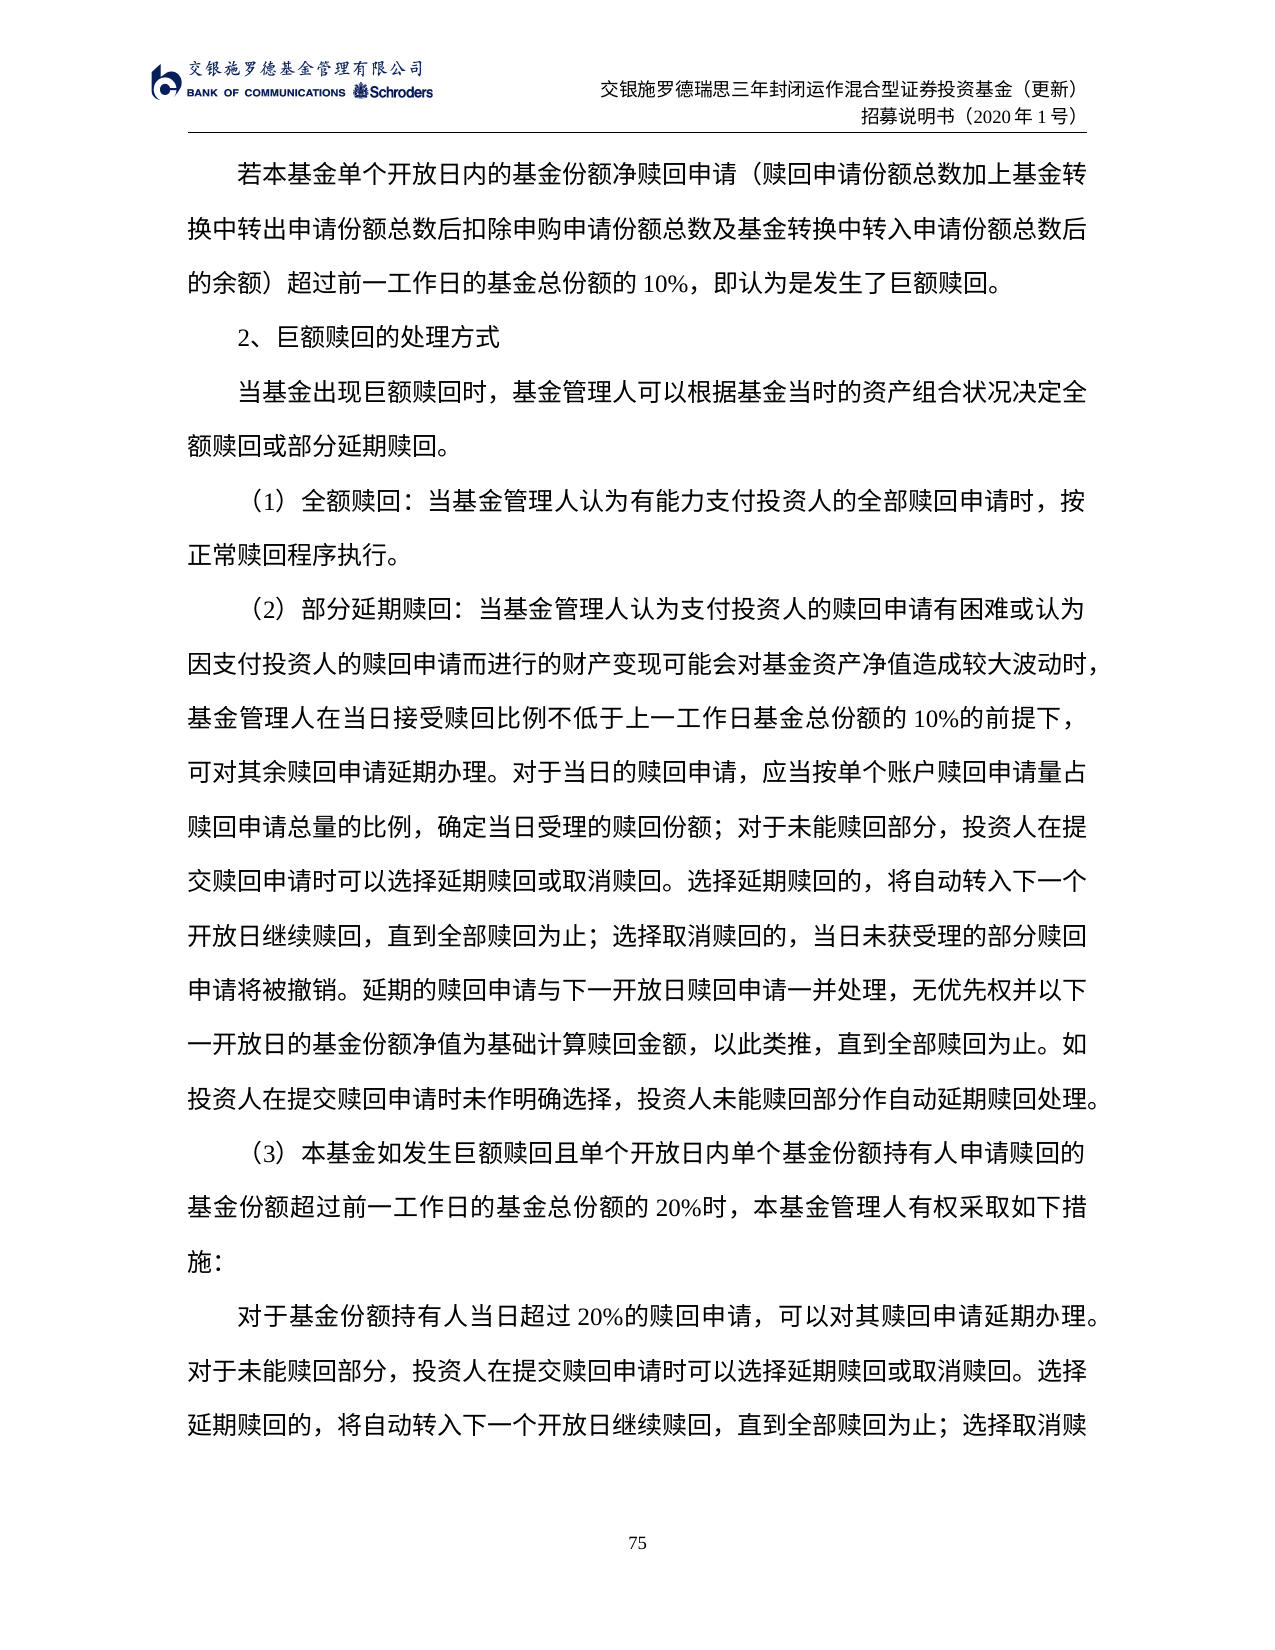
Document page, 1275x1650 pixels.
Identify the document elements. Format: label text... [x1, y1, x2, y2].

text （1）全额赎回：当基金管理人认为有能力支付投资人的全部赎回申请时，按正常赎回程序执行。 [187, 481, 1087, 572]
text （3）本基金如发生巨额赎回且单个开放日内单个基金份额持有人申请赎回的基金份额超过前一工作日的基金总份额的20%时，本基金管理人有权采取如下措施： [187, 1133, 1087, 1278]
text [187, 1297, 1087, 1442]
text 当基金出现巨额赎回时，基金管理人可以根据基金当时的资产组合状况决定全额赎回或部分延期赎回。 [187, 372, 1087, 463]
text 若本基金单个开放日内的基金份额净赎回申请（赎回申请份额总数加上基金转换中转出申请份额总数后扣除申购申请份额总数及基金转换中转入申请份额总数后的余额）超过前一工作日的基金总份额的10%，即认为是发生了巨额赎回。 [187, 155, 1087, 300]
text 2、巨额赎回的处理方式 [187, 318, 1087, 354]
text （2）部分延期赎回：当基金管理人认为支付投资人的赎回申请有困难或认为因支付投资人的赎回申请而进行的财产变现可能会对基金资产净值造成较大波动时，基金管理人在当日接受赎回比例不低于上一工作日基金总份额的10%的前提下，可对其余赎回申请延期办理。对于当日的赎回申请，应当按单个账户赎回申请量占赎回申请总量的比例，确定当日受理的赎回份额；对于未能赎回部分，投资人在提交赎回申请时可以选择延期赎回或取消赎回。选择延期赎回的，将自动转入下一个开放日继续赎回，直到全部赎回为止；选择取消赎回的，当日未获受理的部分赎回申请将被撤销。延期的赎回申请与下一开放日赎回申请一并处理，无优先权并以下一开放日的基金份额净值为基础计算赎回金额，以此类推，直到全部赎回为止。如投资人在提交赎回申请时未作明确选择，投资人未能赎回部分作自动延期赎回处理。 [187, 590, 1087, 1115]
picture [151, 61, 433, 100]
